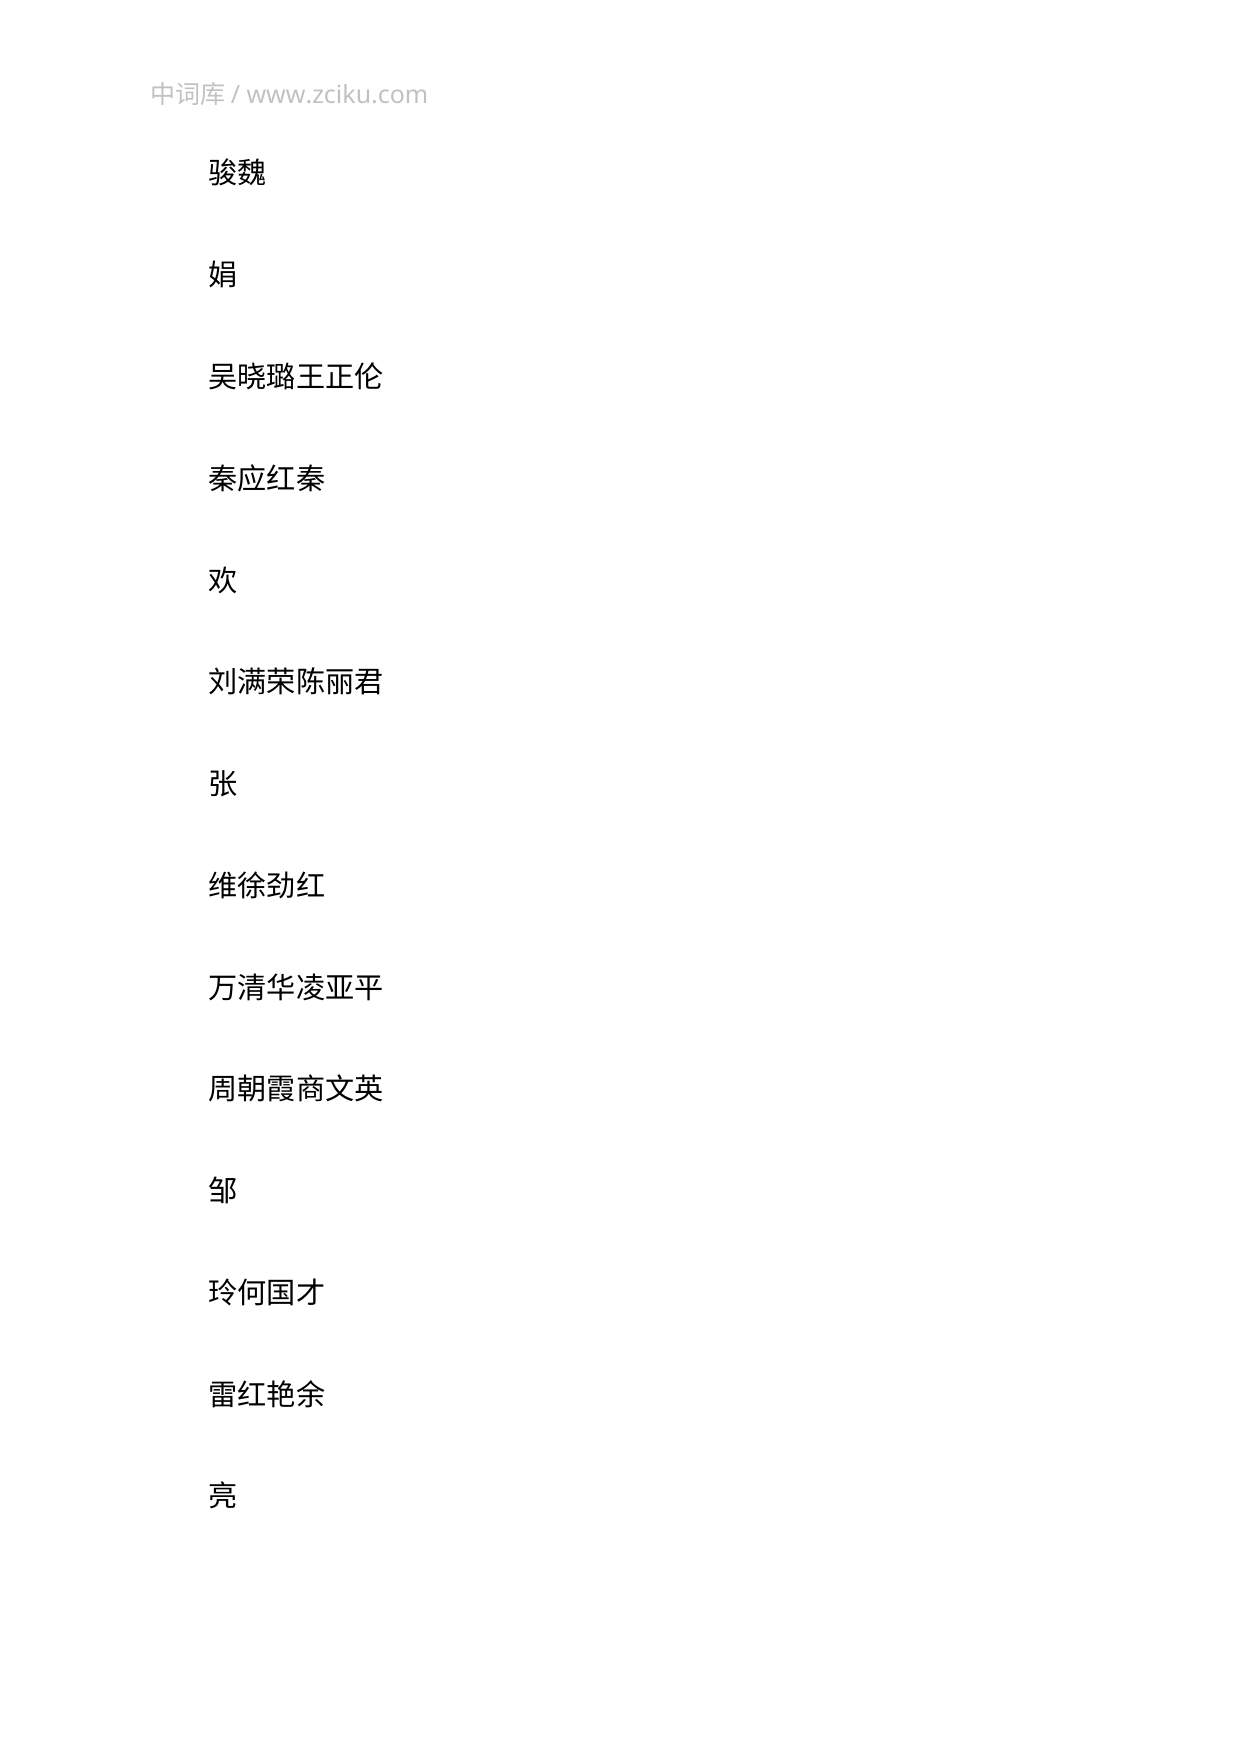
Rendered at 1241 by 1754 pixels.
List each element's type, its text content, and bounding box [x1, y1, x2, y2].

text 亮 [150, 1473, 1090, 1515]
text 万清华凌亚平 [150, 964, 1090, 1006]
text 秦应红秦 [150, 455, 1090, 498]
text 欢 [150, 557, 1090, 599]
text 吴晓璐王正伦 [150, 353, 1090, 396]
text 周朝霞商文英 [150, 1066, 1090, 1108]
text 邹 [150, 1168, 1090, 1210]
text 玲何国才 [150, 1269, 1090, 1312]
text 维徐劲红 [150, 862, 1090, 905]
text 雷红艳余 [150, 1371, 1090, 1413]
text 娟 [150, 252, 1090, 294]
text 骏魏 [150, 150, 1090, 192]
text 张 [150, 761, 1090, 803]
text 刘满荣陈丽君 [150, 659, 1090, 701]
